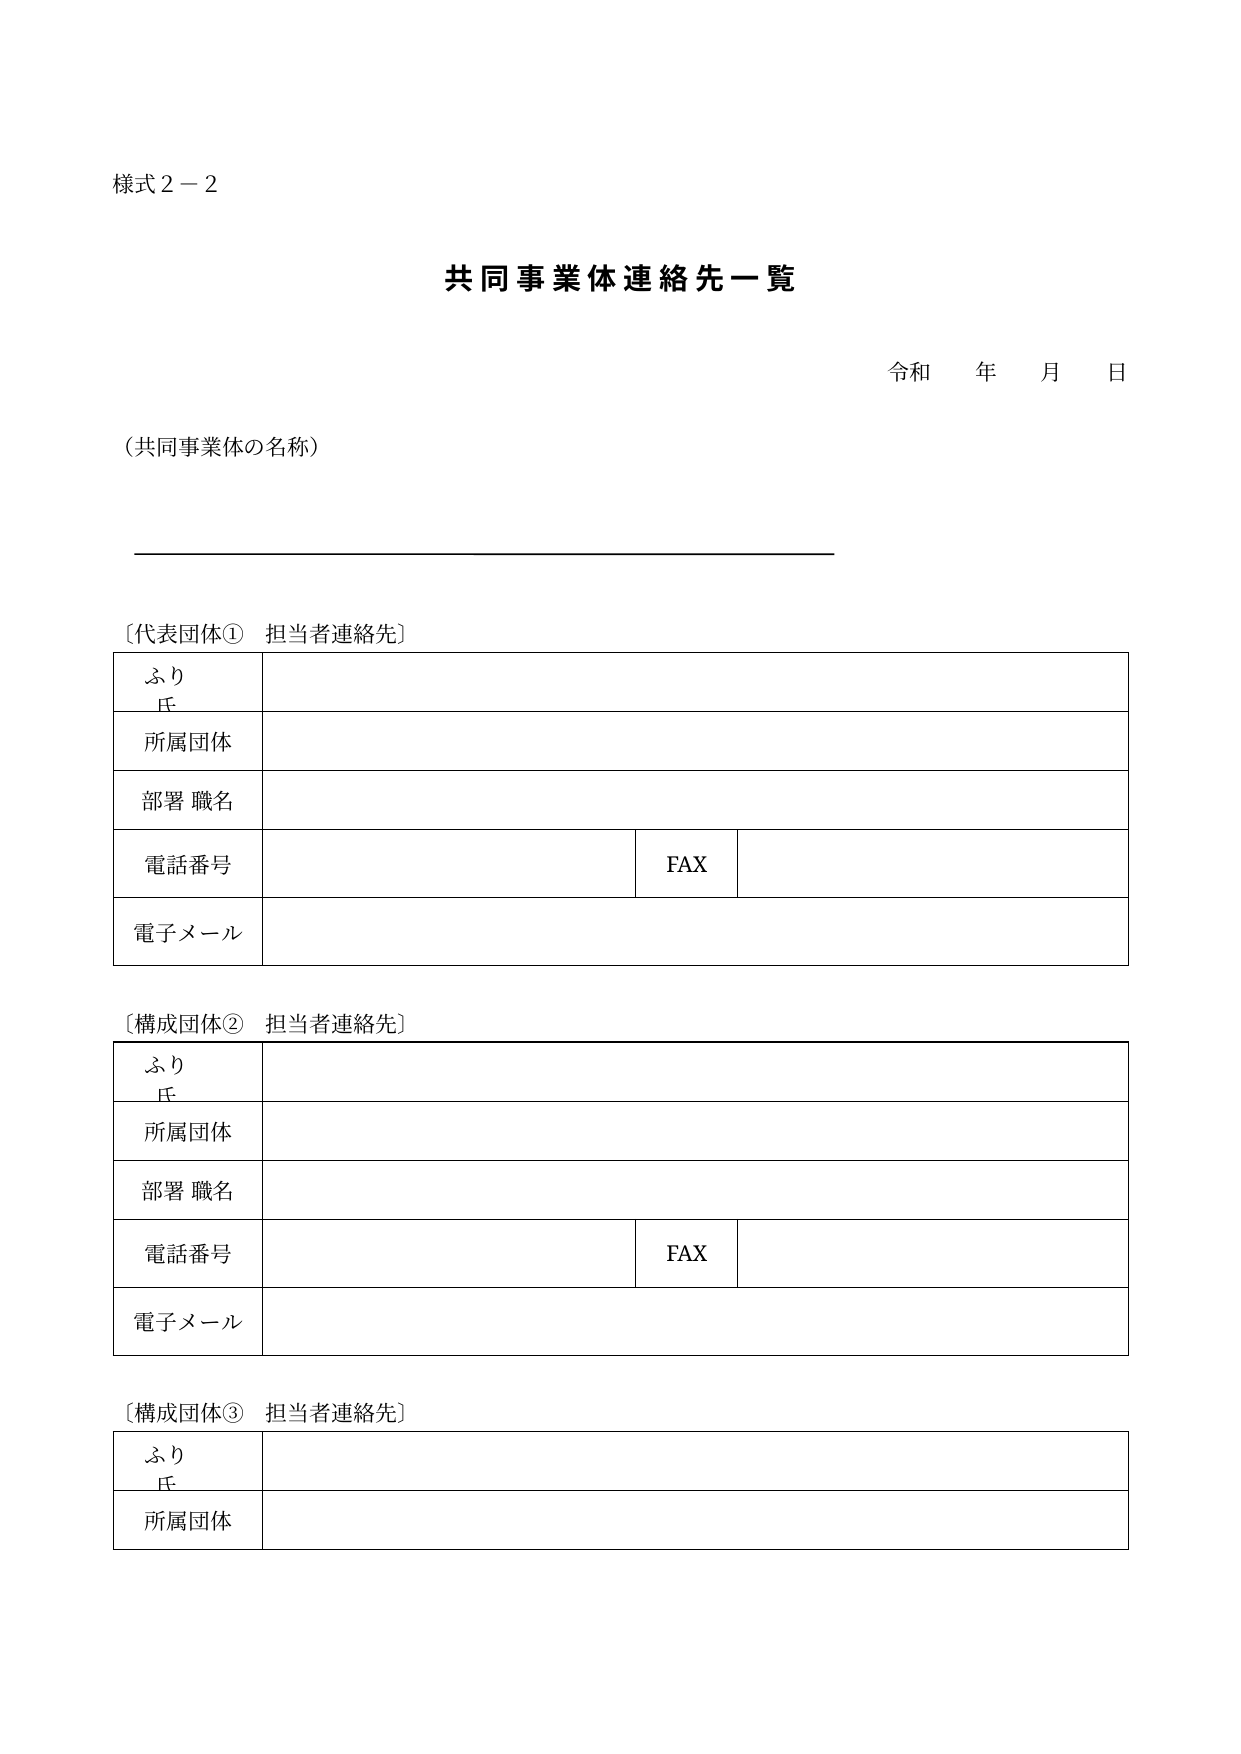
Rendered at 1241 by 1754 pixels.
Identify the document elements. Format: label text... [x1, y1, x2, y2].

table_cell FAX [636, 830, 737, 897]
table_header [263, 1043, 1128, 1101]
table_cell 電話番号 [114, 830, 262, 897]
text 様式２－２ [112, 164, 1128, 202]
table_header [263, 1432, 1128, 1490]
table_cell [263, 1491, 1128, 1549]
table_cell 所属団体 [114, 712, 262, 770]
table_header [114, 653, 262, 711]
table_cell 所属団体 [114, 1491, 262, 1549]
table_cell [263, 1161, 1128, 1219]
table_header [263, 653, 1128, 711]
table_cell FAX [636, 1220, 737, 1287]
table_cell [263, 1102, 1128, 1159]
table_cell [263, 1220, 635, 1287]
table_cell 所属団体 [114, 1102, 262, 1159]
table_cell 部署 職名 [114, 1161, 262, 1219]
table_cell [738, 830, 1128, 897]
text 令和 年 月 日 [112, 352, 1128, 389]
text 〔構成団体③ 担当者連絡先〕 [112, 1393, 1128, 1431]
table_cell [263, 1288, 1128, 1355]
table_header [114, 1432, 262, 1490]
table_cell 部署 職名 [114, 771, 262, 829]
table_cell [263, 898, 1128, 965]
text （共同事業体の名称） [112, 427, 1128, 464]
text 共 同 事 業 体 連 絡 先 一 覧 [112, 239, 1128, 314]
table_cell 電子メール [114, 1288, 262, 1355]
table_cell [263, 771, 1128, 829]
table_cell 電子メール [114, 898, 262, 965]
table_cell [263, 830, 635, 897]
text 〔構成団体② 担当者連絡先〕 [112, 1004, 1128, 1041]
table_cell 電話番号 [114, 1220, 262, 1287]
table_header [114, 1043, 262, 1101]
table_cell [738, 1220, 1128, 1287]
text 〔代表団体① 担当者連絡先〕 [112, 614, 1128, 652]
table_cell [263, 712, 1128, 770]
